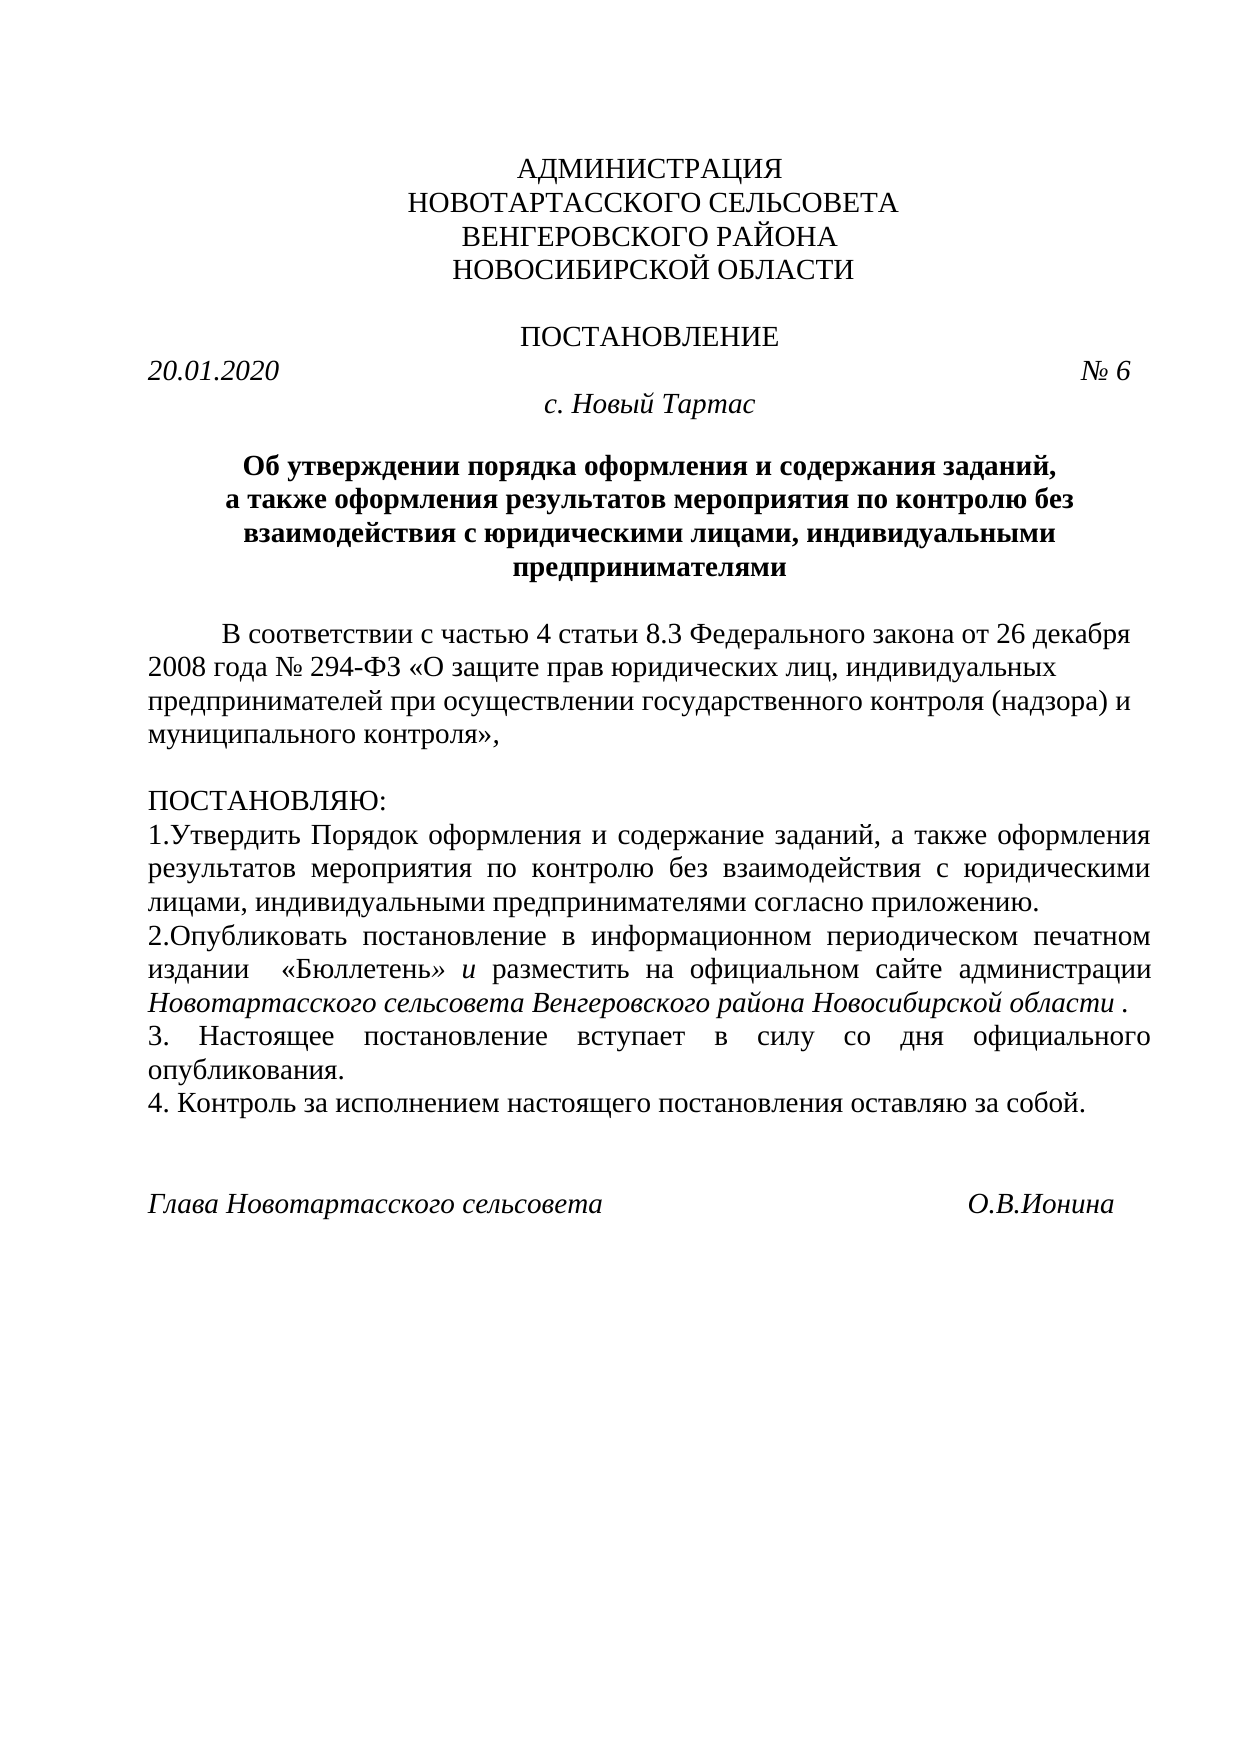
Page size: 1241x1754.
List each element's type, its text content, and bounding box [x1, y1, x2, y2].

text ПОСТАНОВЛЕНИЕ [148, 319, 1152, 353]
text 2.Опубликовать постановление в информационном периодическом печатном издании «Бюллетень» и разместить на официальном сайте администрации Новотартасского сельсовета Венгеровского района Новосибирской области . [148, 918, 1152, 1018]
text 1.Утвердить Порядок оформления и содержание заданий, а также оформления результатов мероприятия по контролю без взаимодействия с юридическими лицами, индивидуальными предпринимателями согласно приложению. [148, 817, 1152, 918]
text НОВОТАРТАССКОГО СЕЛЬСОВЕТА [148, 185, 1152, 219]
text В соответствии с частью 4 статьи 8.3 Федерального закона от 26 декабря 2008 года № 294-ФЗ «О защите прав юридических лиц, индивидуальных предпринимателей при осуществлении государственного контроля (надзора) и муниципального контроля», [148, 616, 1152, 750]
text 4. Контроль за исполнением настоящего постановления оставляю за собой. [148, 1085, 1152, 1119]
text 3. Настоящее постановление вступает в силу со дня официального опубликования. [148, 1018, 1152, 1085]
text 20.01.2020 № 6 [148, 353, 1152, 386]
text Глава Новотартасского сельсовета О.В.Ионина [148, 1186, 1152, 1219]
text Об утверждении порядка оформления и содержания заданий, [148, 448, 1152, 482]
text а также оформления результатов мероприятия по контролю без взаимодействия с юридическими лицами, индивидуальными предпринимателями [148, 482, 1152, 582]
text ПОСТАНОВЛЯЮ: [148, 783, 1152, 817]
text ВЕНГЕРОВСКОГО РАЙОНА [148, 219, 1152, 252]
text с. Новый Тартас [148, 386, 1152, 420]
text НОВОСИБИРСКОЙ ОБЛАСТИ [148, 252, 1152, 286]
text АДМИНИСТРАЦИЯ [148, 152, 1152, 185]
